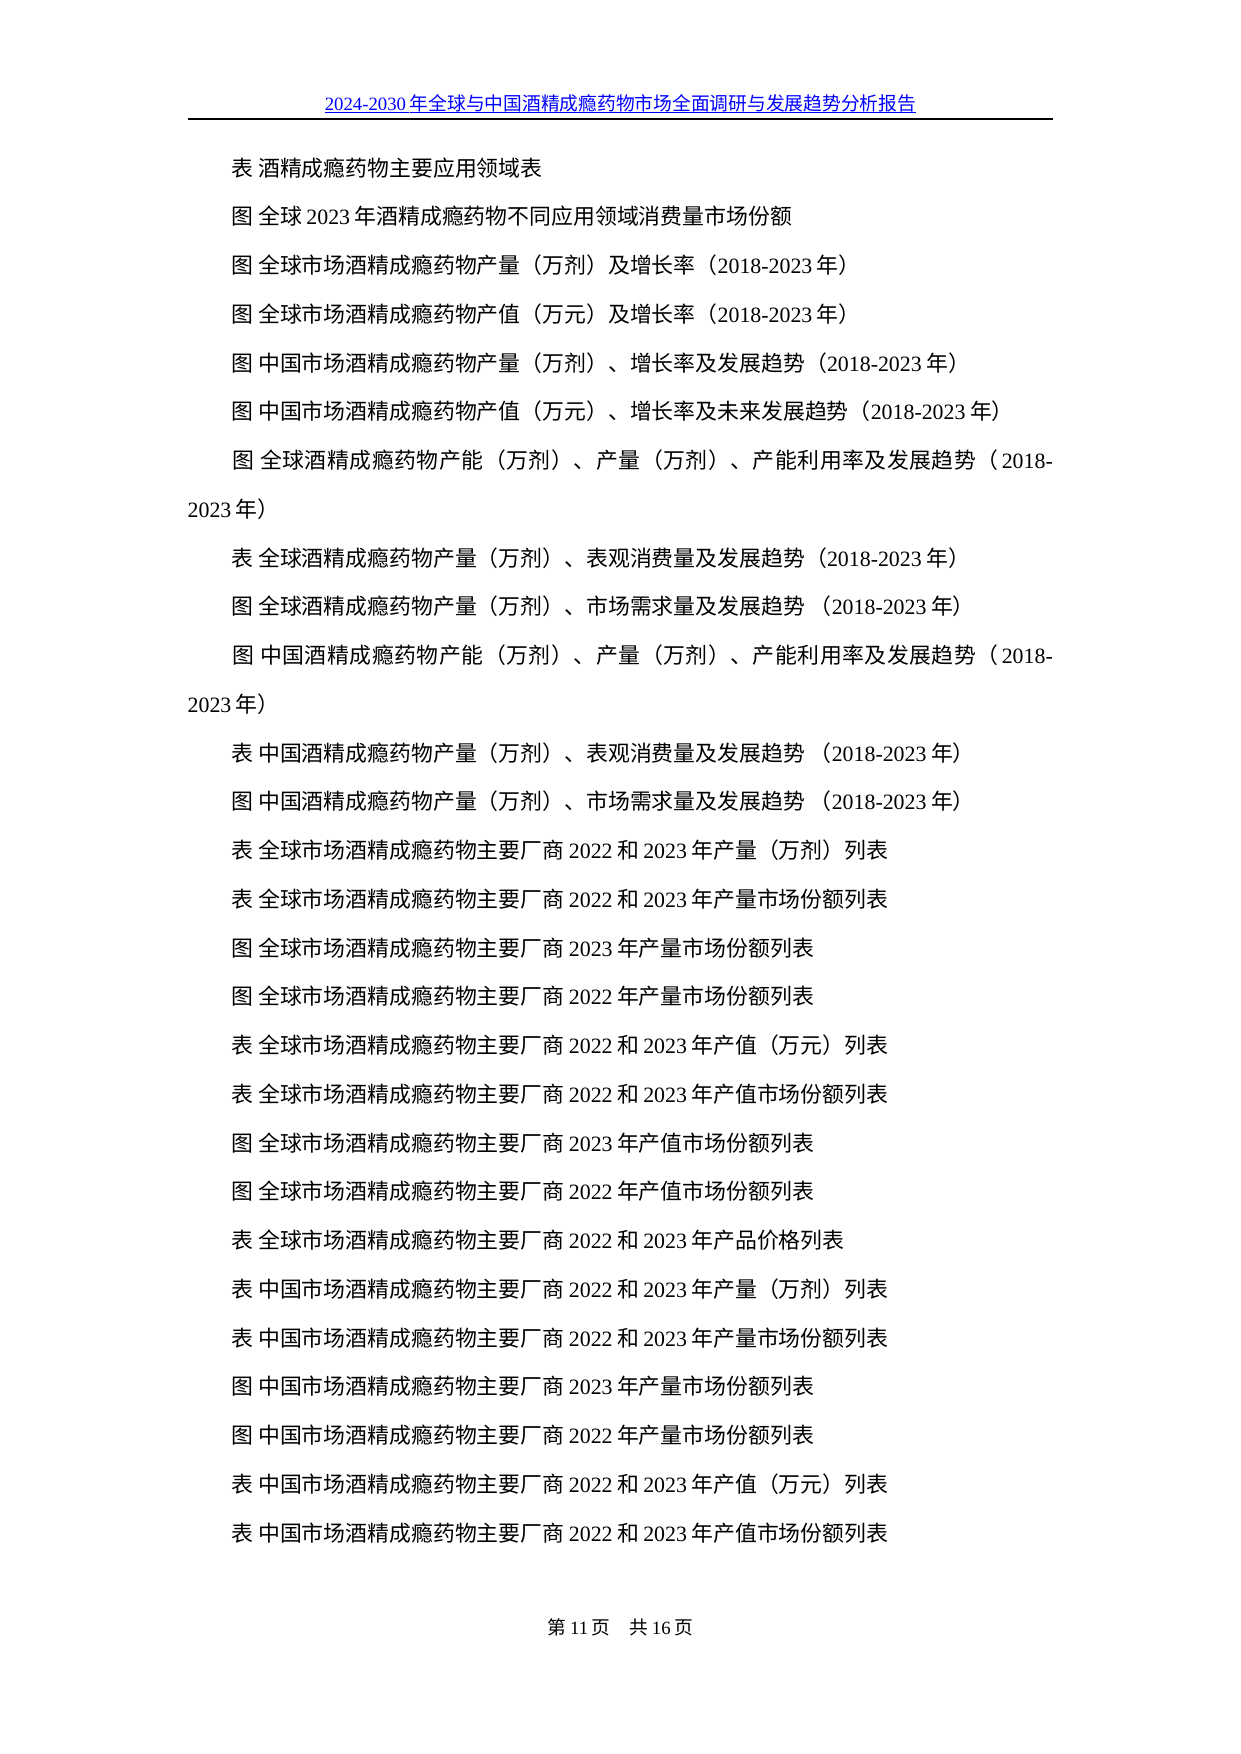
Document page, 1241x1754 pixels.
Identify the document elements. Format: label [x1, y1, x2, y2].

text [187, 150, 1053, 1548]
